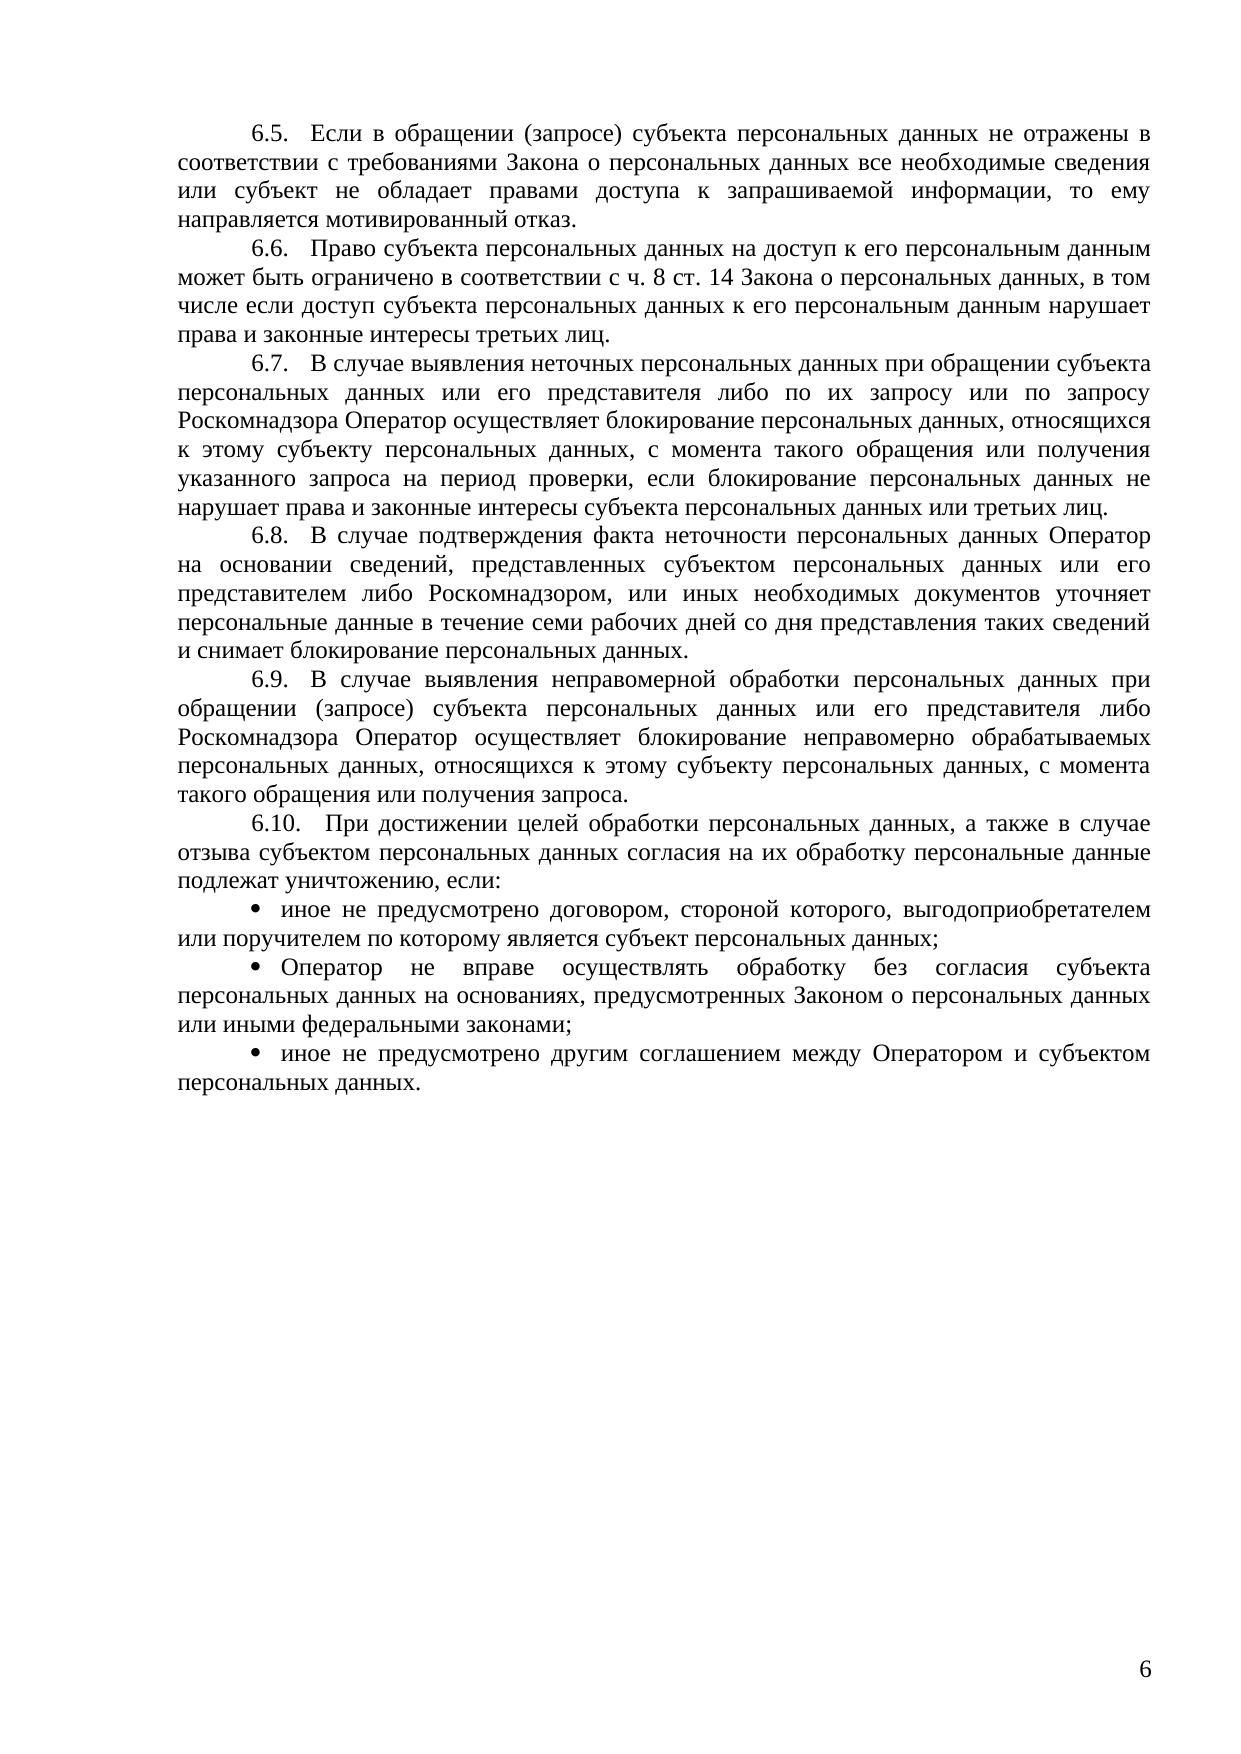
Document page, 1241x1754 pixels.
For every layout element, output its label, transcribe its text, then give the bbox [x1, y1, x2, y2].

list иное не предусмотрено договором, стороной которого, выгодоприобретателем или поручителем по которому является субъект персональных данных; [177, 894, 1152, 952]
list иное не предусмотрено другим соглашением между Оператором и субъектом персональных данных. [177, 1038, 1152, 1096]
list Оператор не вправе осуществлять обработку без согласия субъекта персональных данных на основаниях, предусмотренных Законом о персональных данных или иными федеральными законами; [177, 952, 1152, 1038]
list В случае выявления неточных персональных данных при обращении субъекта персональных данных или его представителя либо по их запросу или по запросу Роскомнадзора Оператор осуществляет блокирование персональных данных, относящихся к этому субъекту персональных данных, с момента такого обращения или получения указанного запроса на период проверки, если блокирование персональных данных не нарушает права и законные интересы субъекта персональных данных или третьих лиц. [177, 348, 1152, 521]
list В случае выявления неправомерной обработки персональных данных при обращении (запросе) субъекта персональных данных или его представителя либо Роскомнадзора Оператор осуществляет блокирование неправомерно обрабатываемых персональных данных, относящихся к этому субъекту персональных данных, с момента такого обращения или получения запроса. [177, 664, 1152, 808]
list При достижении целей обработки персональных данных, а также в случае отзыва субъектом персональных данных согласия на их обработку персональные данные подлежат уничтожению, если: [177, 808, 1152, 894]
list В случае подтверждения факта неточности персональных данных Оператор на основании сведений, представленных субъектом персональных данных или его представителем либо Роскомнадзором, или иных необходимых документов уточняет персональные данные в течение семи рабочих дней со дня представления таких сведений и снимает блокирование персональных данных. [177, 521, 1152, 664]
list Право субъекта персональных данных на доступ к его персональным данным может быть ограничено в соответствии с ч. 8 ст. 14 Закона о персональных данных, в том числе если доступ субъекта персональных данных к его персональным данным нарушает права и законные интересы третьих лиц. [177, 233, 1152, 348]
list Если в обращении (запросе) субъекта персональных данных не отражены в соответствии с требованиями Закона о персональных данных все необходимые сведения или субъект не обладает правами доступа к запрашиваемой информации, то ему направляется мотивированный отказ. [177, 118, 1152, 233]
